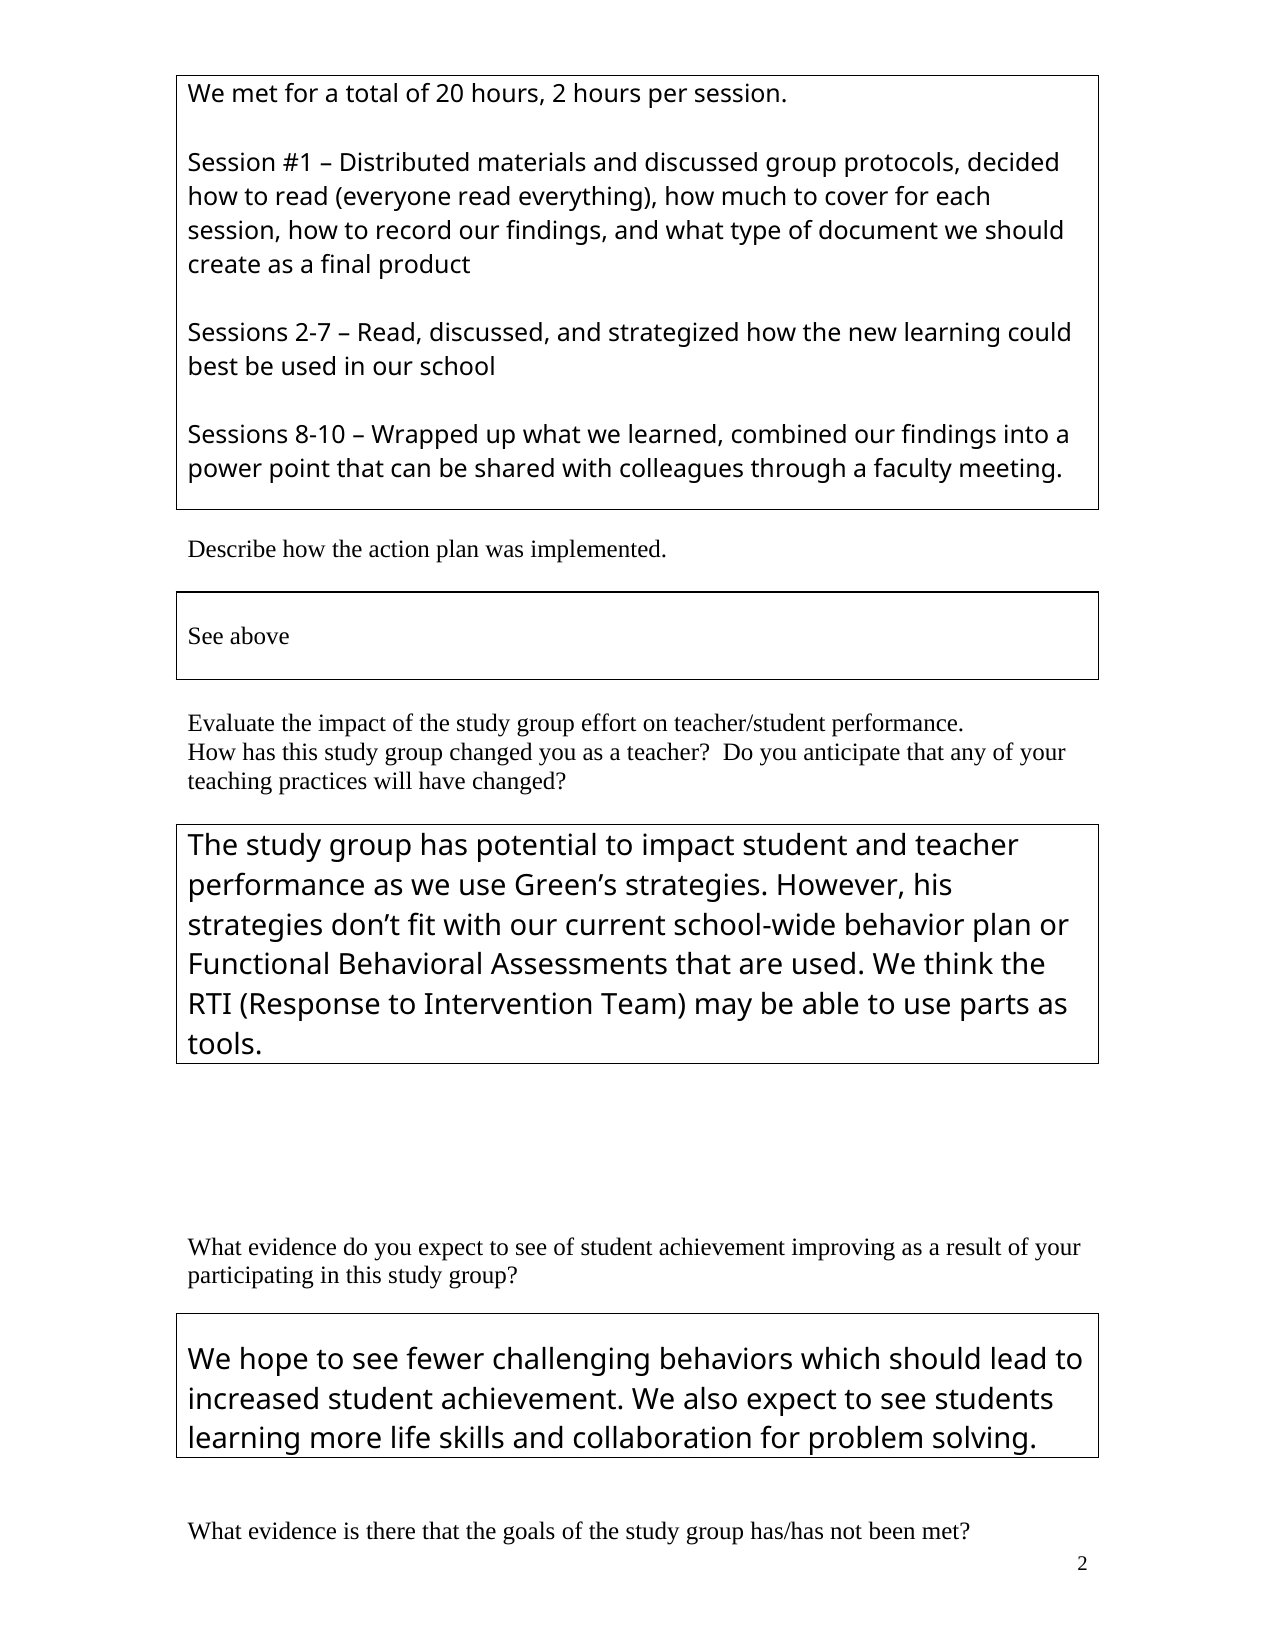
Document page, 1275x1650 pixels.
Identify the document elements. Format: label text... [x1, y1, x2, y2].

table_header See above [177, 593, 1098, 679]
subtitle How has this study group changed you as a teacher? Do you anticipate that any of your teaching practices will have changed? [187, 737, 1087, 795]
subtitle What evidence do you expect to see of student achievement improving as a result of your participating in this study group? [187, 1232, 1087, 1289]
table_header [177, 76, 1098, 509]
subtitle Describe how the action plan was implemented. [187, 534, 1087, 563]
text What evidence is there that the goals of the study group has/has not been met? [187, 1516, 1087, 1544]
subtitle Evaluate the impact of the study group effort on teacher/student performance. [187, 708, 1087, 737]
table_header The study group has potential to impact student and teacher performance as we use Green’s strategies. However, his strategies don’t fit with our current school-wide behavior plan or Functional Behavioral Assessments that are used. We think the RTI (Response to Intervention Team) may be able to use parts as tools. [177, 825, 1098, 1063]
table_header We hope to see fewer challenging behaviors which should lead to increased student achievement. We also expect to see students learning more life skills and collaboration for problem solving. [177, 1314, 1098, 1457]
